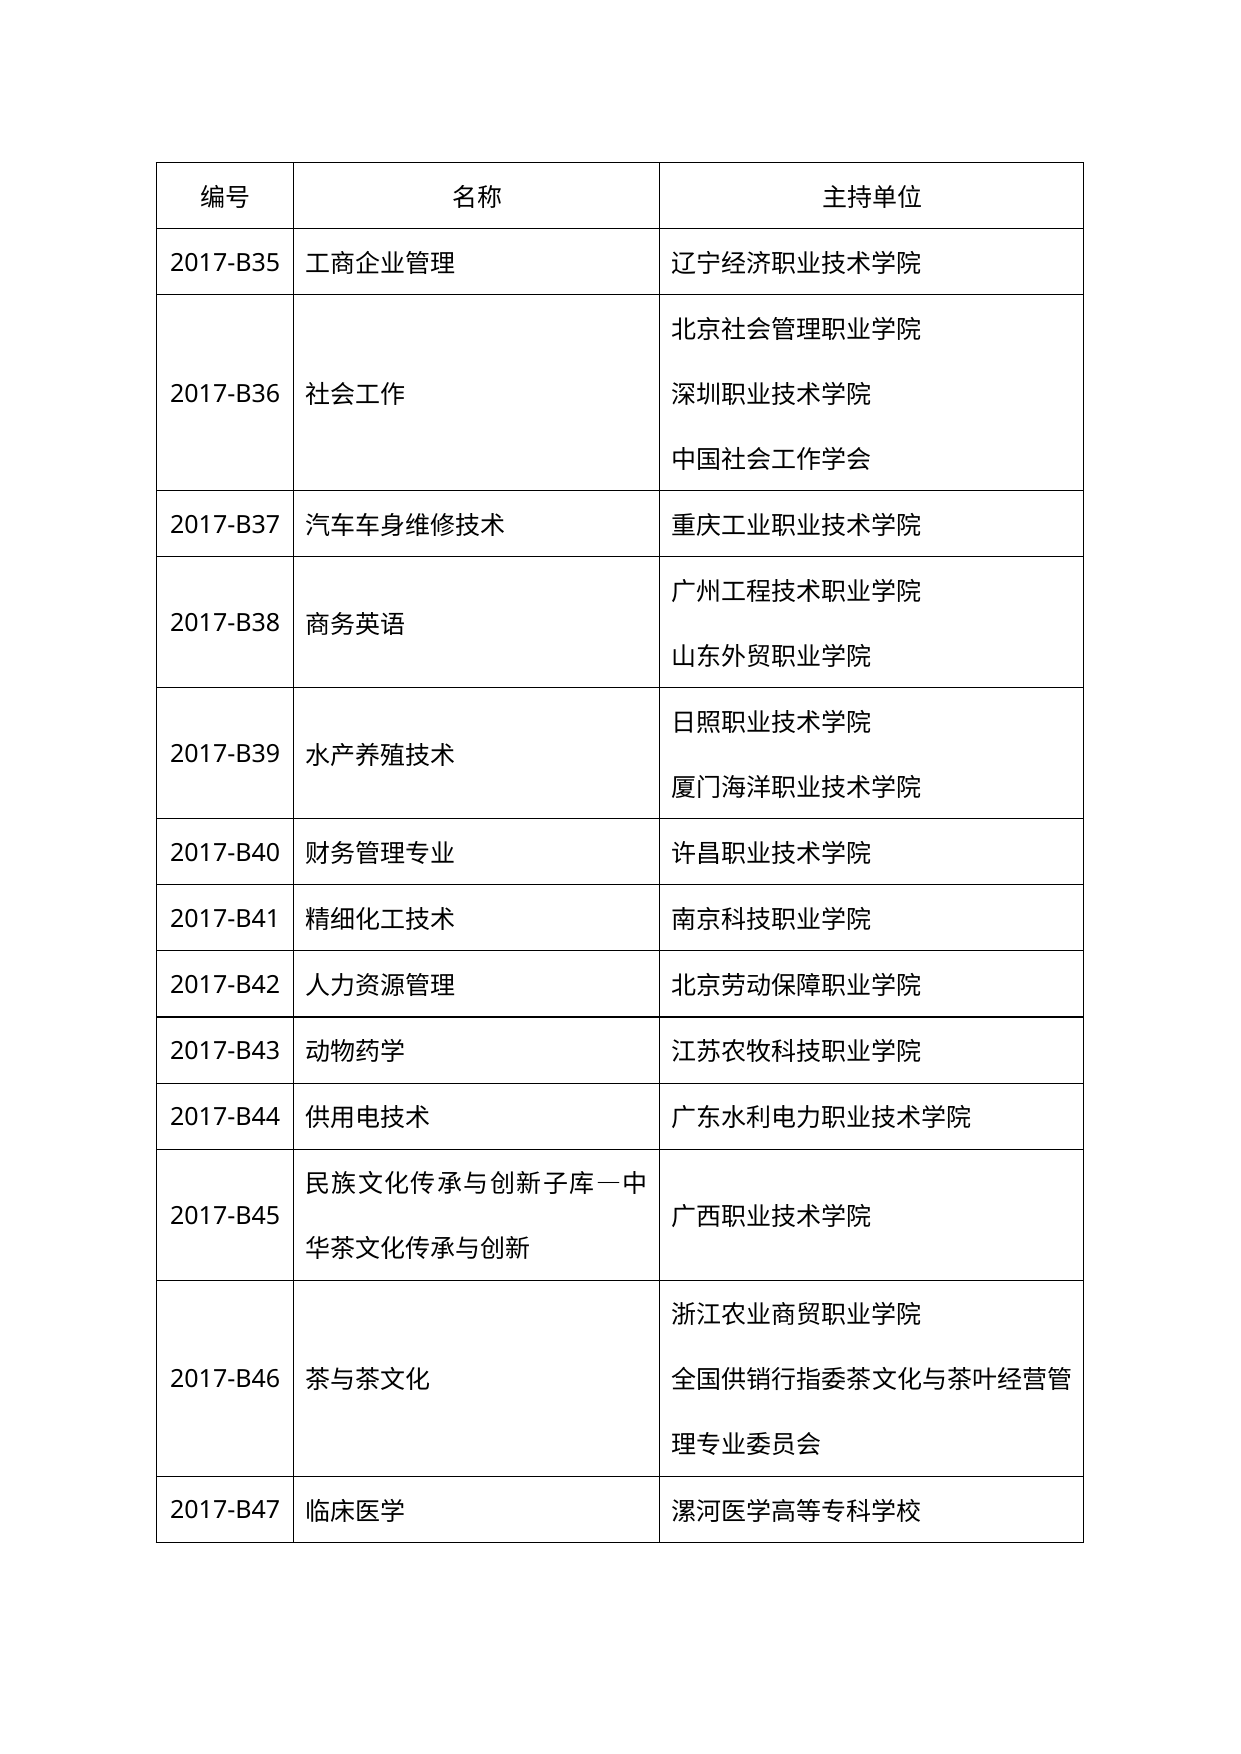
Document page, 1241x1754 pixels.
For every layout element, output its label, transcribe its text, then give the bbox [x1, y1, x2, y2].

table_cell 2017-B38 [157, 557, 293, 687]
table_cell 人力资源管理 [294, 951, 659, 1016]
table_cell 2017-B44 [157, 1084, 293, 1148]
table_cell 2017-B40 [157, 819, 293, 884]
table_cell 精细化工技术 [294, 885, 659, 950]
table_cell 漯河医学高等专科学校 泉州医学高等专科学校 沧州医学高等专科学校 [660, 1477, 1083, 1542]
table_cell 商务英语 [294, 557, 659, 687]
table_cell 2017-B47 [157, 1477, 293, 1542]
table_cell 日照职业技术学院 厦门海洋职业技术学院 [660, 688, 1083, 818]
table_cell 广西职业技术学院 [660, 1150, 1083, 1279]
table_cell 北京社会管理职业学院 深圳职业技术学院 中国社会工作学会 [660, 295, 1083, 490]
table_header 名称 [294, 163, 659, 228]
table_cell 辽宁经济职业技术学院 [660, 229, 1083, 294]
table_cell 广州工程技术职业学院 山东外贸职业学院 [660, 557, 1083, 687]
table_cell 南京科技职业学院 [660, 885, 1083, 950]
table_cell 浙江农业商贸职业学院 全国供销行指委茶文化与茶叶经营管理专业委员会 [660, 1281, 1083, 1476]
table_cell 财务管理专业 [294, 819, 659, 884]
table_header 主持单位 [660, 163, 1083, 228]
table_cell 2017-B45 [157, 1150, 293, 1279]
table_cell 临床医学 [294, 1477, 659, 1542]
table_cell 工商企业管理 [294, 229, 659, 294]
table_cell 动物药学 [294, 1018, 659, 1082]
table_cell 重庆工业职业技术学院 [660, 491, 1083, 556]
table_cell 许昌职业技术学院 [660, 819, 1083, 884]
table_cell 北京劳动保障职业学院 [660, 951, 1083, 1016]
table_cell 2017-B37 [157, 491, 293, 556]
table_header 编号 [157, 163, 293, 228]
table_cell 江苏农牧科技职业学院 [660, 1018, 1083, 1082]
table_cell 2017-B41 [157, 885, 293, 950]
table_cell 2017-B39 [157, 688, 293, 818]
table_cell 民族文化传承与创新子库—中华茶文化传承与创新 [294, 1150, 659, 1279]
table_cell 2017-B35 [157, 229, 293, 294]
table_cell 广东水利电力职业技术学院 [660, 1084, 1083, 1148]
table_cell 2017-B42 [157, 951, 293, 1016]
table_cell 供用电技术 [294, 1084, 659, 1148]
table_cell 2017-B36 [157, 295, 293, 490]
table_cell 茶与茶文化 [294, 1281, 659, 1476]
table_cell 水产养殖技术 [294, 688, 659, 818]
table_cell 汽车车身维修技术 [294, 491, 659, 556]
table_cell 社会工作 [294, 295, 659, 490]
table_cell 2017-B46 [157, 1281, 293, 1476]
table_cell 2017-B43 [157, 1018, 293, 1082]
